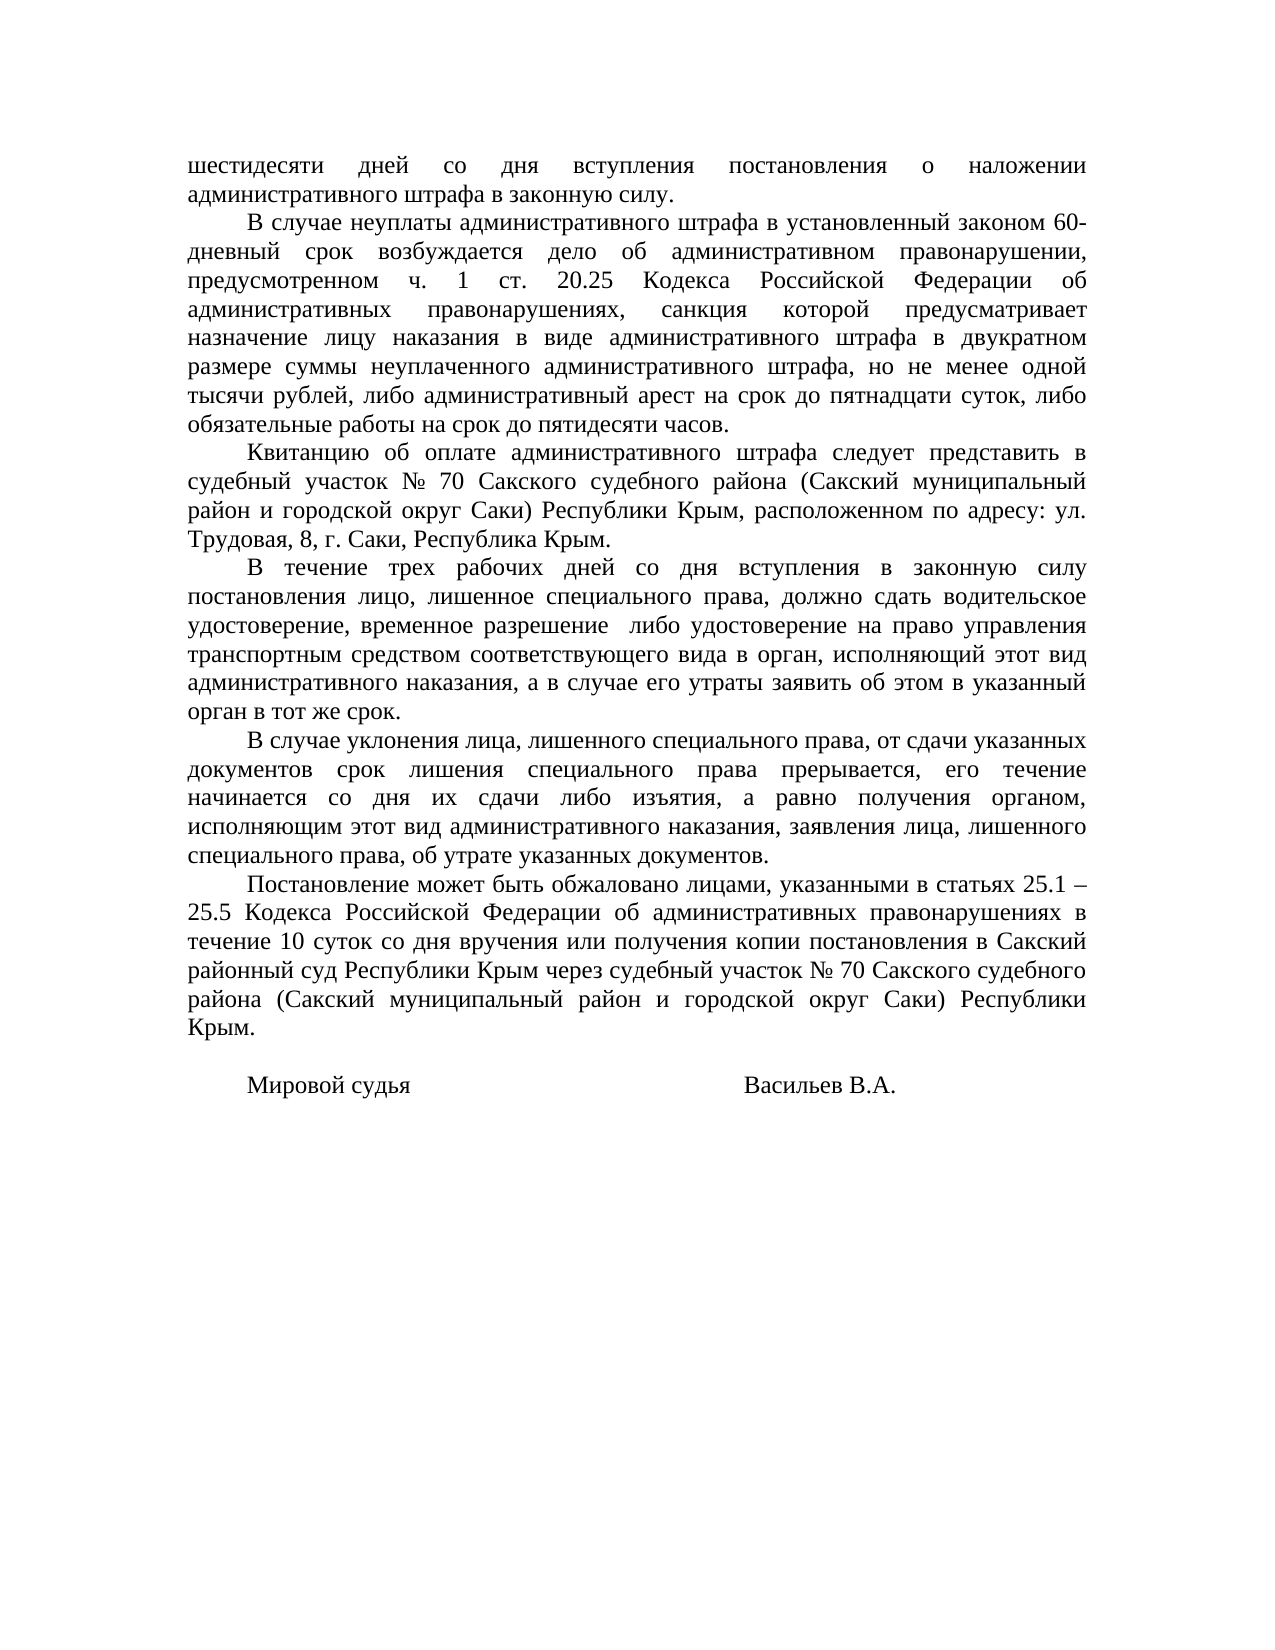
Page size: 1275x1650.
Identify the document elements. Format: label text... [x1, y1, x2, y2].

text В случае неуплаты административного штрафа в установленный законом 60-дневный срок возбуждается дело об административном правонарушении, предусмотренном ч. 1 ст. 20.25 Кодекса Российской Федерации об административных правонарушениях, санкция которой предусматривает назначение лицу наказания в виде административного штрафа в двукратном размере суммы неуплаченного административного штрафа, но не менее одной тысячи рублей, либо административный арест на срок до пятнадцати суток, либо обязательные работы на срок до пятидесяти часов. [187, 207, 1087, 437]
text Мировой судья Васильев В.А. [187, 1070, 1087, 1099]
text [187, 150, 1087, 207]
text Квитанцию об оплате административного штрафа следует представить в судебный участок № 70 Сакского судебного района (Сакский муниципальный район и городской округ Саки) Республики Крым, расположенном по адресу: ул. Трудовая, 8, г. Саки, Республика Крым. [187, 437, 1087, 552]
text В случае уклонения лица, лишенного специального права, от сдачи указанных документов срок лишения специального права прерывается, его течение начинается со дня их сдачи либо изъятия, а равно получения органом, исполняющим этот вид административного наказания, заявления лица, лишенного специального права, об утрате указанных документов. [187, 725, 1087, 869]
text Постановление может быть обжаловано лицами, указанными в статьях 25.1 – 25.5 Кодекса Российской Федерации об административных правонарушениях в течение 10 суток со дня вручения или получения копии постановления в Сакский районный суд Республики Крым через судебный участок № 70 Сакского судебного района (Сакский муниципальный район и городской округ Саки) Республики Крым. [187, 869, 1087, 1041]
text В течение трех рабочих дней со дня вступления в законную силу постановления лицо, лишенное специального права, должно сдать водительское удостоверение, временное разрешение либо удостоверение на право управления транспортным средством соответствующего вида в орган, исполняющий этот вид административного наказания, а в случае его утраты заявить об этом в указанный орган в тот же срок. [187, 552, 1087, 725]
